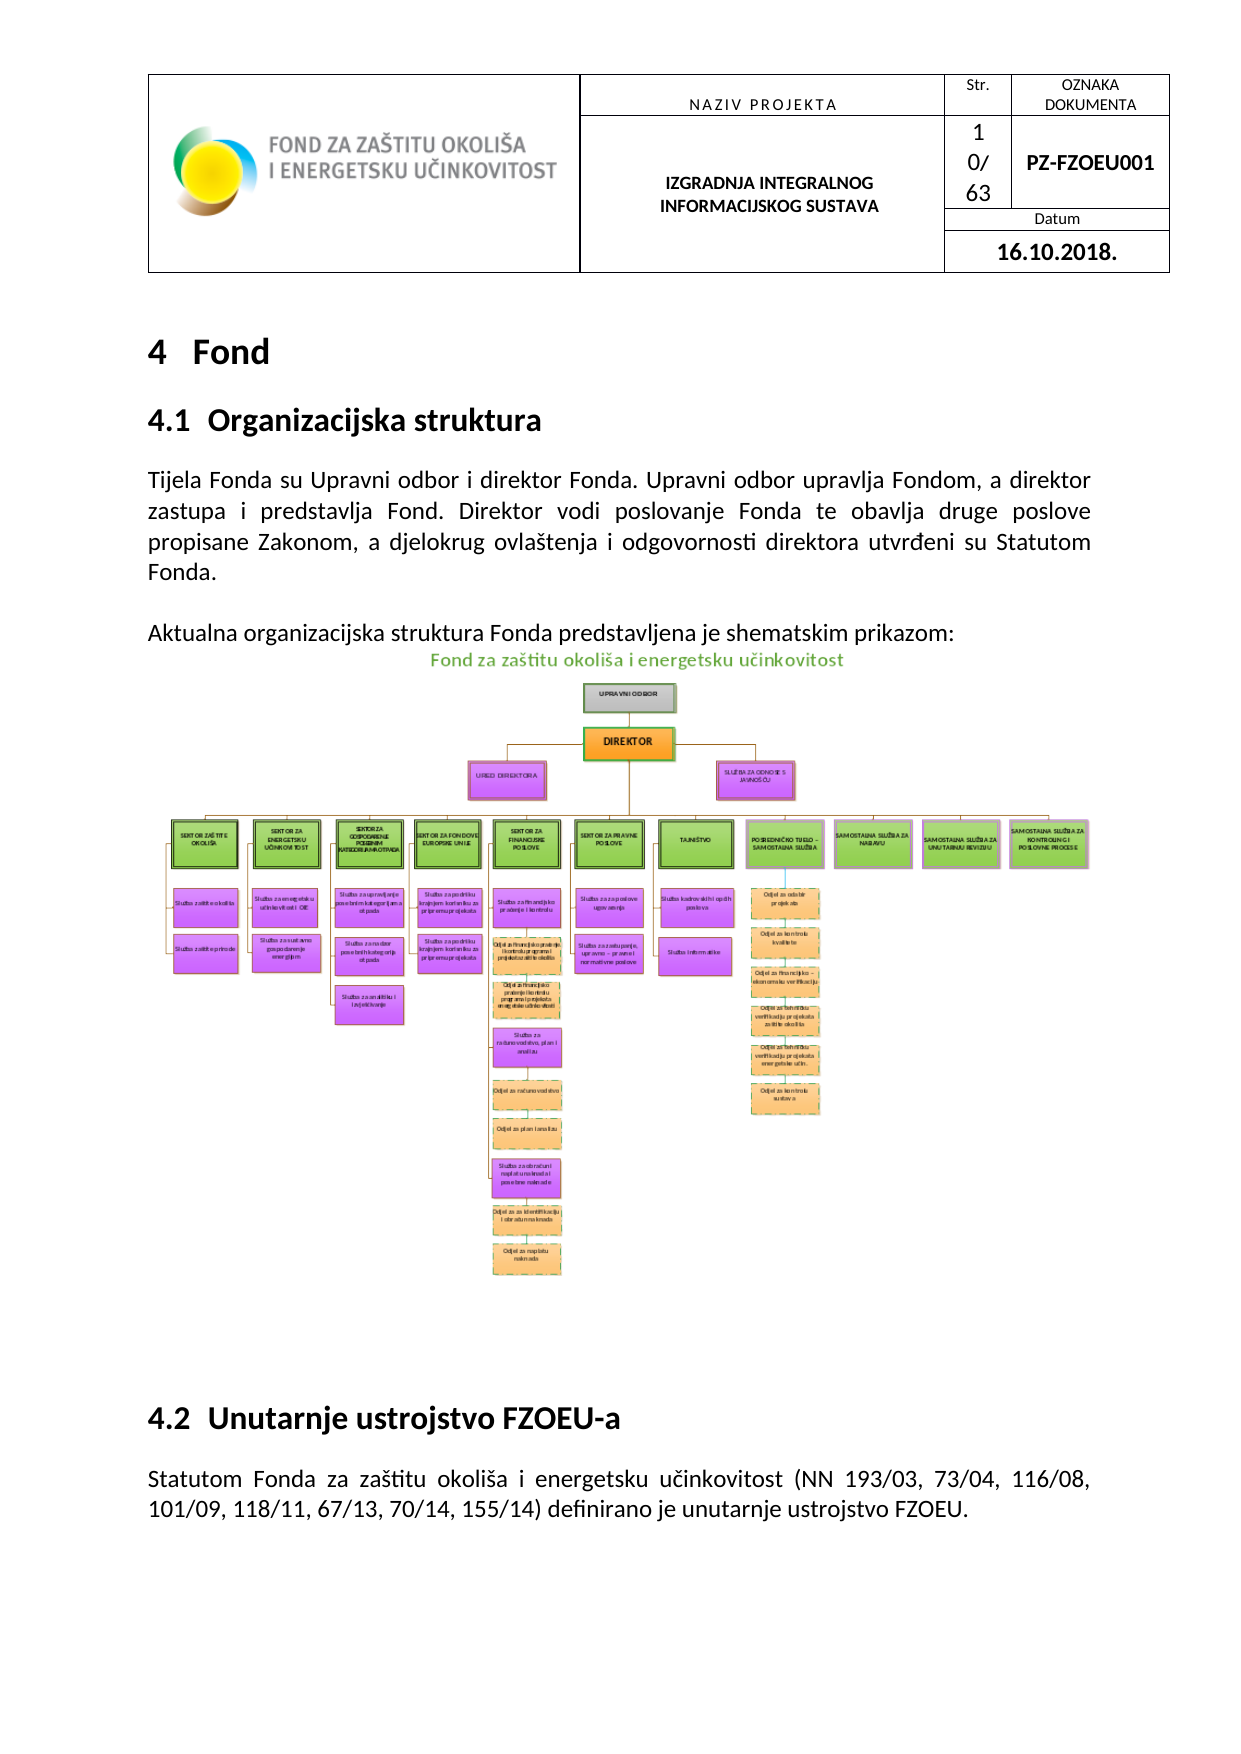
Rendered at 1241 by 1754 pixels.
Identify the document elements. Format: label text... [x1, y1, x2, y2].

text Statutom Fonda za zaštitu okoliša i energetsku učinkovitost (NN 193/03, 73/04, 116/08, 101/09, 118/11, 67/13, 70/14, 155/14) definirano je unutarnje ustrojstvo FZOEU. [148, 1463, 1092, 1524]
text Aktualna organizacijska struktura Fonda predstavljena je shematskim prikazom: [148, 617, 1092, 648]
picture [159, 122, 569, 224]
subtitle Fond [148, 328, 1092, 374]
subtitle Unutarnje ustrojstvo FZOEU-a [148, 1397, 1092, 1438]
text Tijela Fonda su Upravni odbor i direktor Fonda. Upravni odbor upravlja Fondom, a direktor zastupa i predstavlja Fond. Direktor vodi poslovanje Fonda te obavlja druge poslove propisane Zakonom, a djelokrug ovlaštenja i odgovornosti direktora utvrđeni su Statutom Fonda. [148, 464, 1092, 587]
subtitle Organizacijska struktura [148, 399, 1092, 439]
